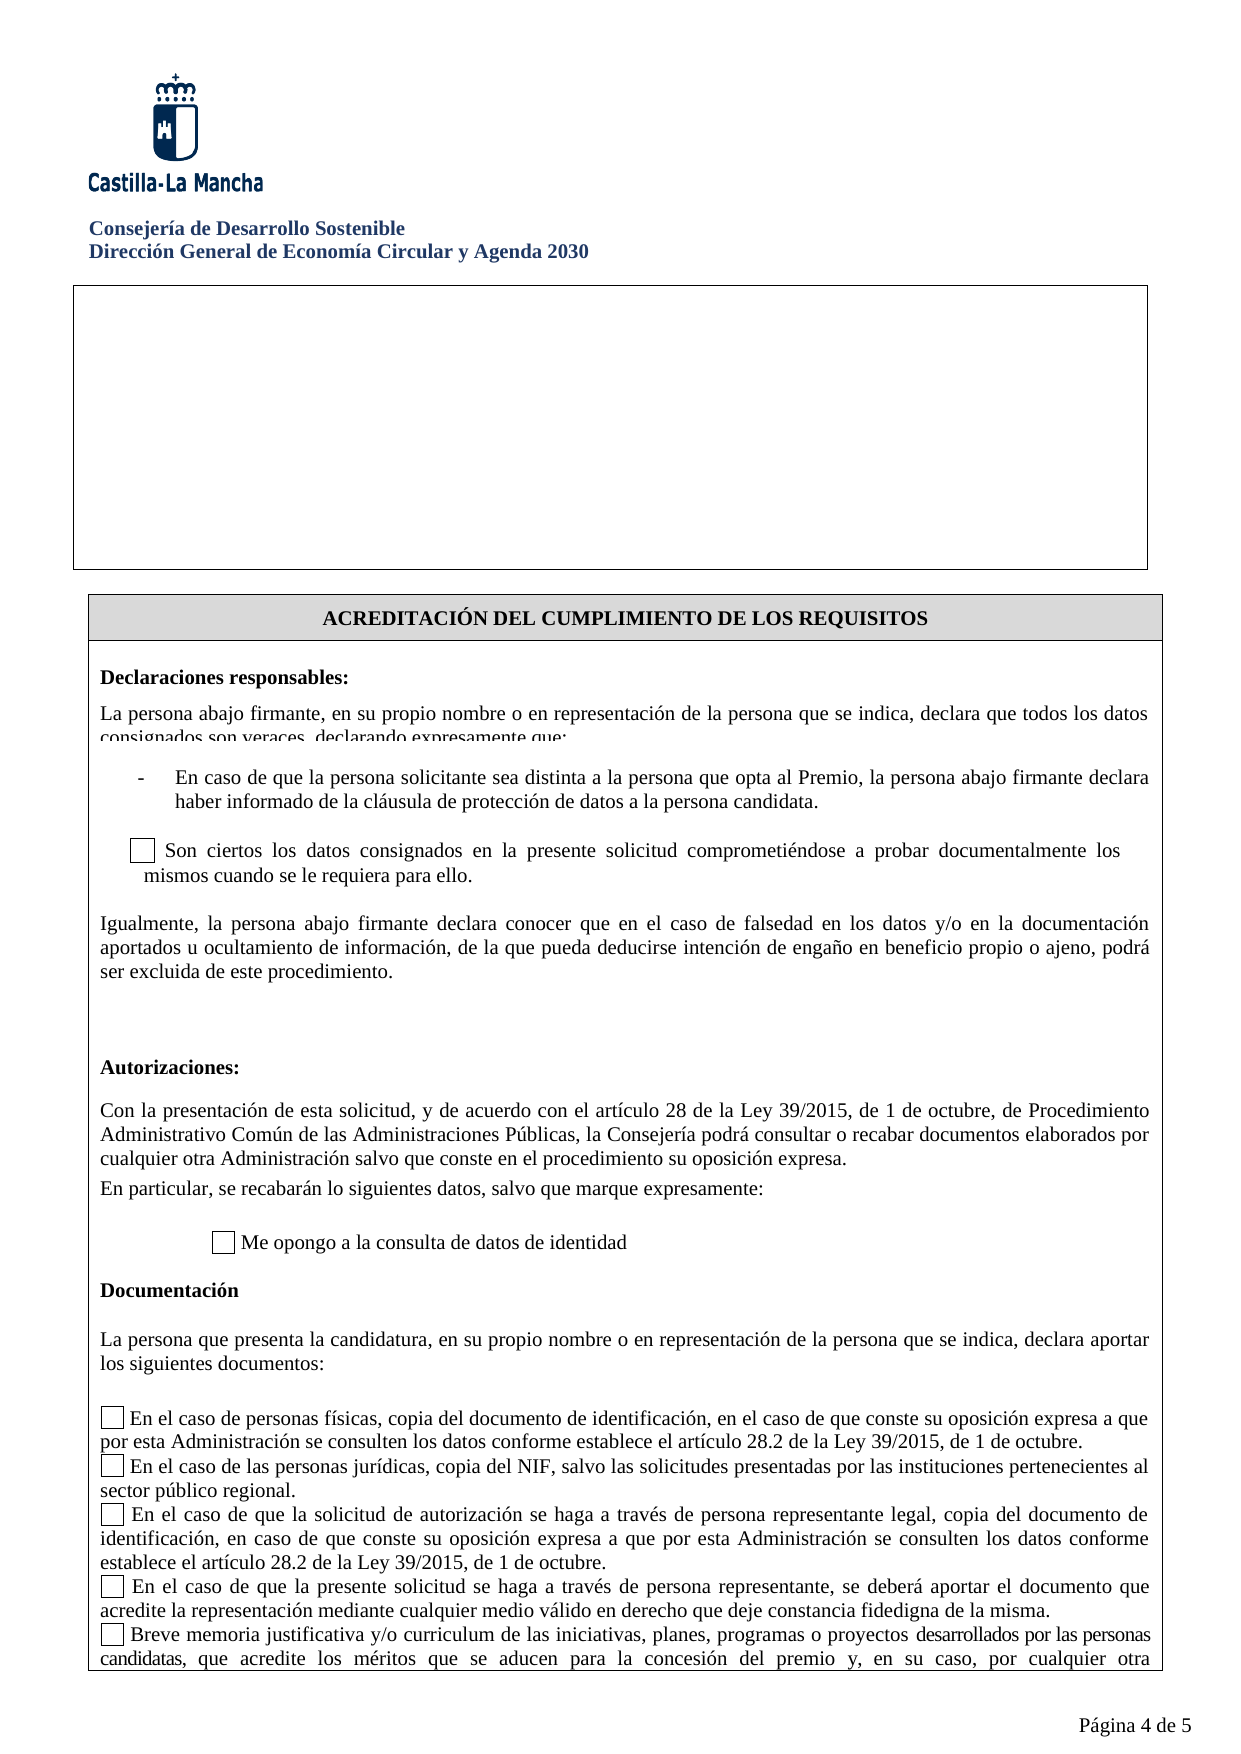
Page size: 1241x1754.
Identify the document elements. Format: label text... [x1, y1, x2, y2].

table_header ACREDITACIÓN DEL CUMPLIMIENTO DE LOS REQUISITOS [89, 595, 1162, 640]
table_cell [74, 286, 1147, 569]
picture [88, 73, 263, 192]
